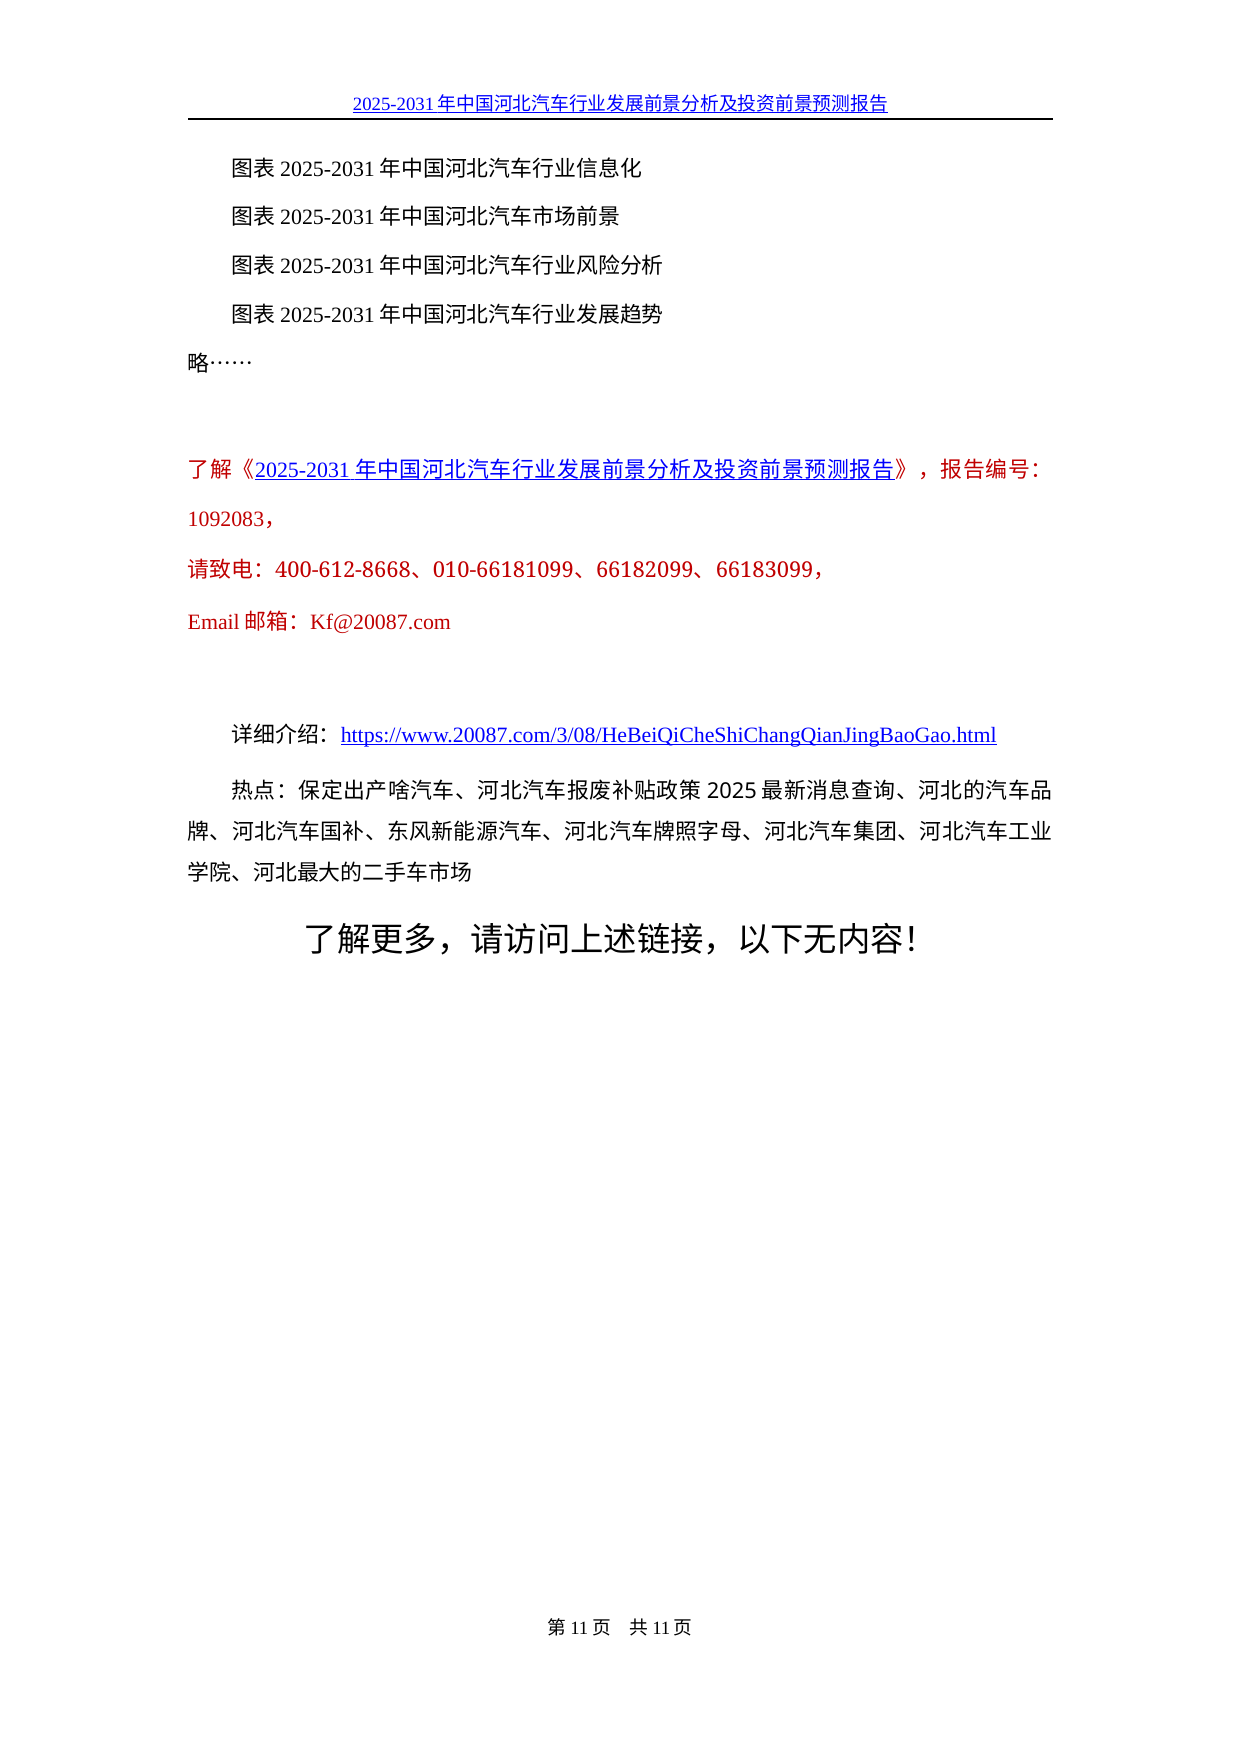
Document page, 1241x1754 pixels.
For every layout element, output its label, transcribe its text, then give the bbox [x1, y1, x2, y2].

text 热点：保定出产啥汽车、河北汽车报废补贴政策2025最新消息查询、河北的汽车品牌、河北汽车国补、东风新能源汽车、河北汽车牌照字母、河北汽车集团、河北汽车工业学院、河北最大的二手车市场 [187, 773, 1053, 887]
text 请致电：400-612-8668、010-66181099、66182099、66183099， [187, 552, 1053, 584]
text Email邮箱：Kf@20087.com [187, 603, 1053, 636]
text 详细介绍：https://www.20087.com/3/08/HeBeiQiCheShiChangQianJingBaoGao.html [187, 716, 1053, 749]
text 了解《2025-2031年中国河北汽车行业发展前景分析及投资前景预测报告》，报告编号：1092083， [187, 452, 1053, 533]
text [187, 150, 1053, 378]
title 了解更多，请访问上述链接，以下无内容！ [187, 904, 1053, 969]
